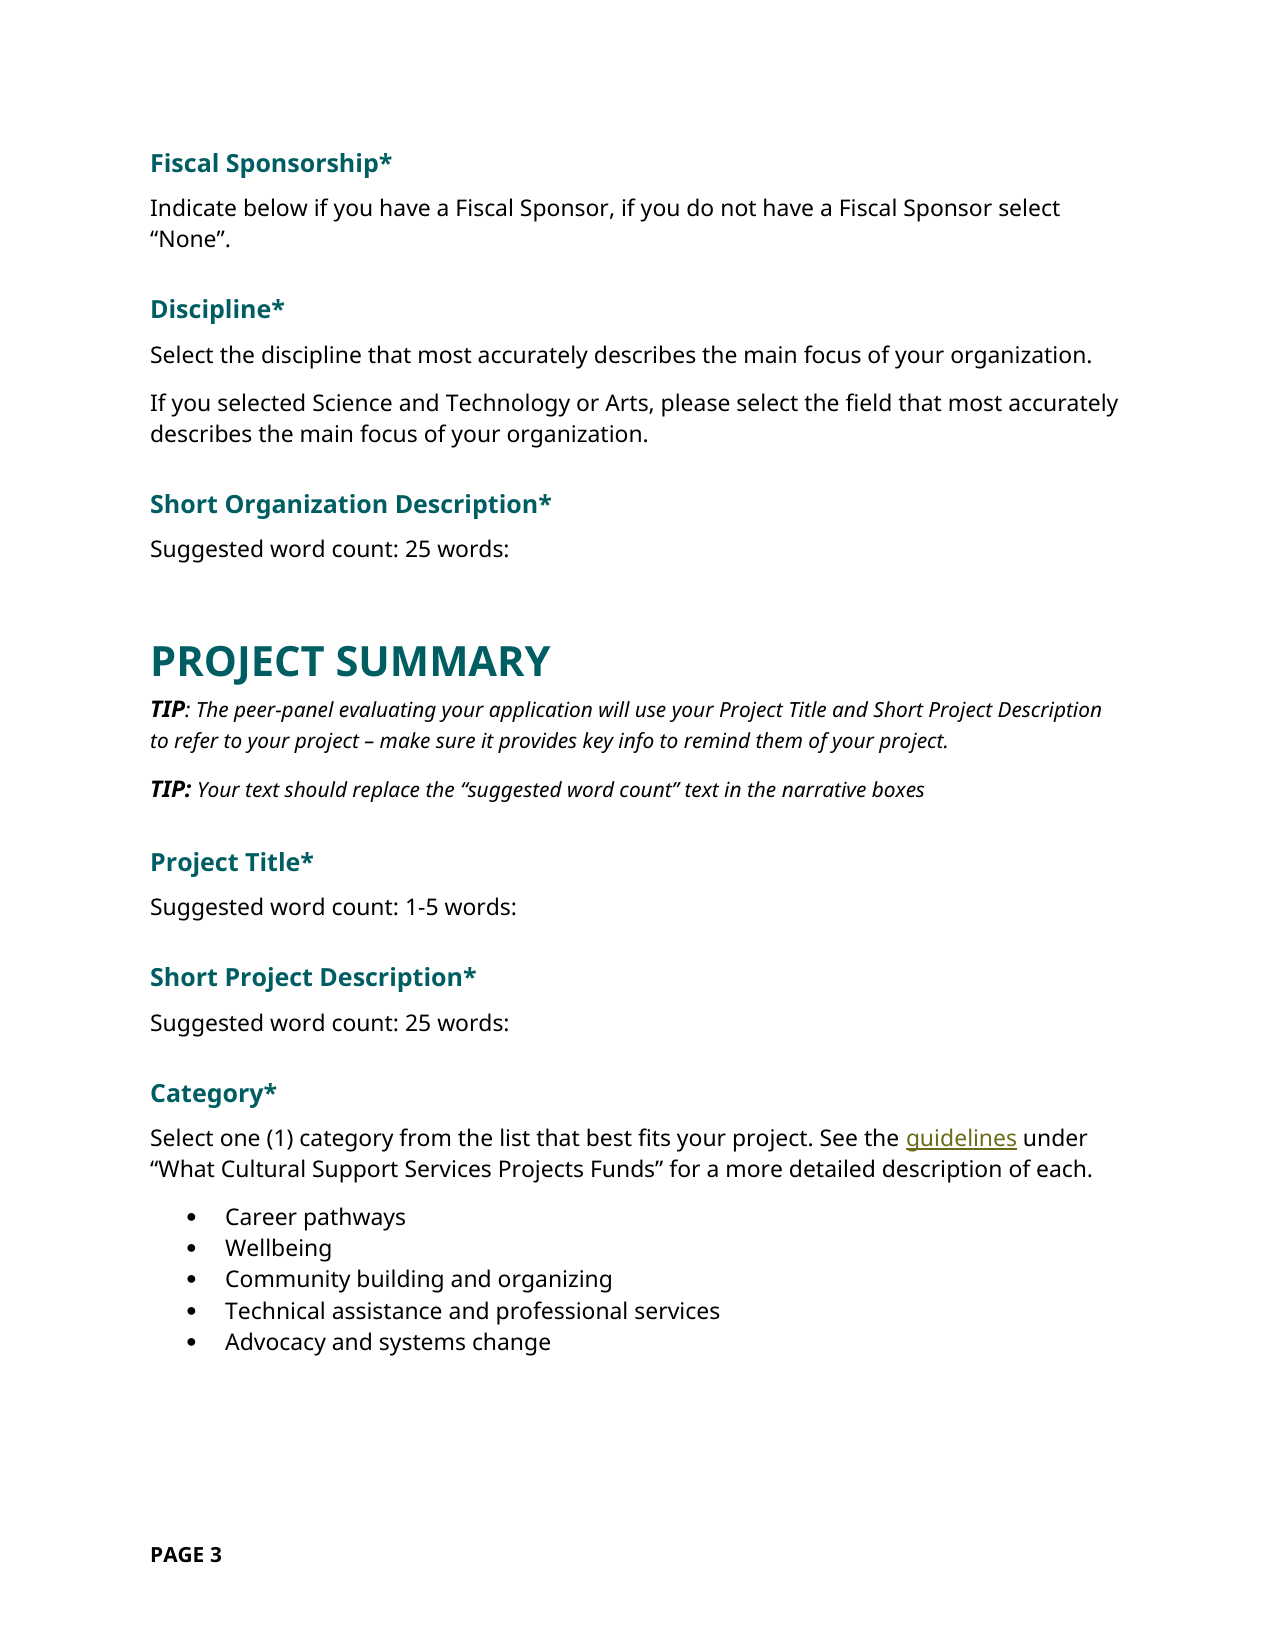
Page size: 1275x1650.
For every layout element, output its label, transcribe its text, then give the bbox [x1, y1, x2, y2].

text TIP: The peer-panel evaluating your application will use your Project Title and Short Project Description to refer to your project – make sure it provides key info to remind them of your project. [150, 693, 1125, 754]
subtitle PROJECT SUMMARY [150, 631, 1125, 688]
text Suggested word count: 1-5 words: [150, 891, 1125, 922]
subtitle Project Title* [150, 844, 1125, 879]
text If you selected Science and Technology or Arts, please select the field that most accurately describes the main focus of your organization. [150, 386, 1125, 449]
text Suggested word count: 25 words: [150, 1006, 1125, 1038]
list Wellbeing [187, 1232, 1125, 1263]
subtitle Fiscal Sponsorship* [150, 145, 1125, 179]
subtitle Discipline* [150, 292, 1125, 326]
subtitle Category* [150, 1075, 1125, 1109]
text Select the discipline that most accurately describes the main focus of your organization. [150, 338, 1125, 370]
list Advocacy and systems change [187, 1326, 1125, 1357]
list Technical assistance and professional services [187, 1295, 1125, 1326]
list Community building and organizing [187, 1263, 1125, 1295]
text Select one (1) category from the list that best fits your project. See the guidelines under “What Cultural Support Services Projects Funds” for a more detailed description of each. [150, 1122, 1125, 1184]
text Suggested word count: 25 words: [150, 533, 1125, 564]
subtitle Short Organization Description* [150, 486, 1125, 521]
text Indicate below if you have a Fiscal Sponsor, if you do not have a Fiscal Sponsor select “None”. [150, 192, 1125, 254]
text TIP: Your text should replace the “suggested word count” text in the narrative boxes [150, 773, 1125, 804]
subtitle Short Project Description* [150, 960, 1125, 994]
list Career pathways [187, 1201, 1125, 1232]
